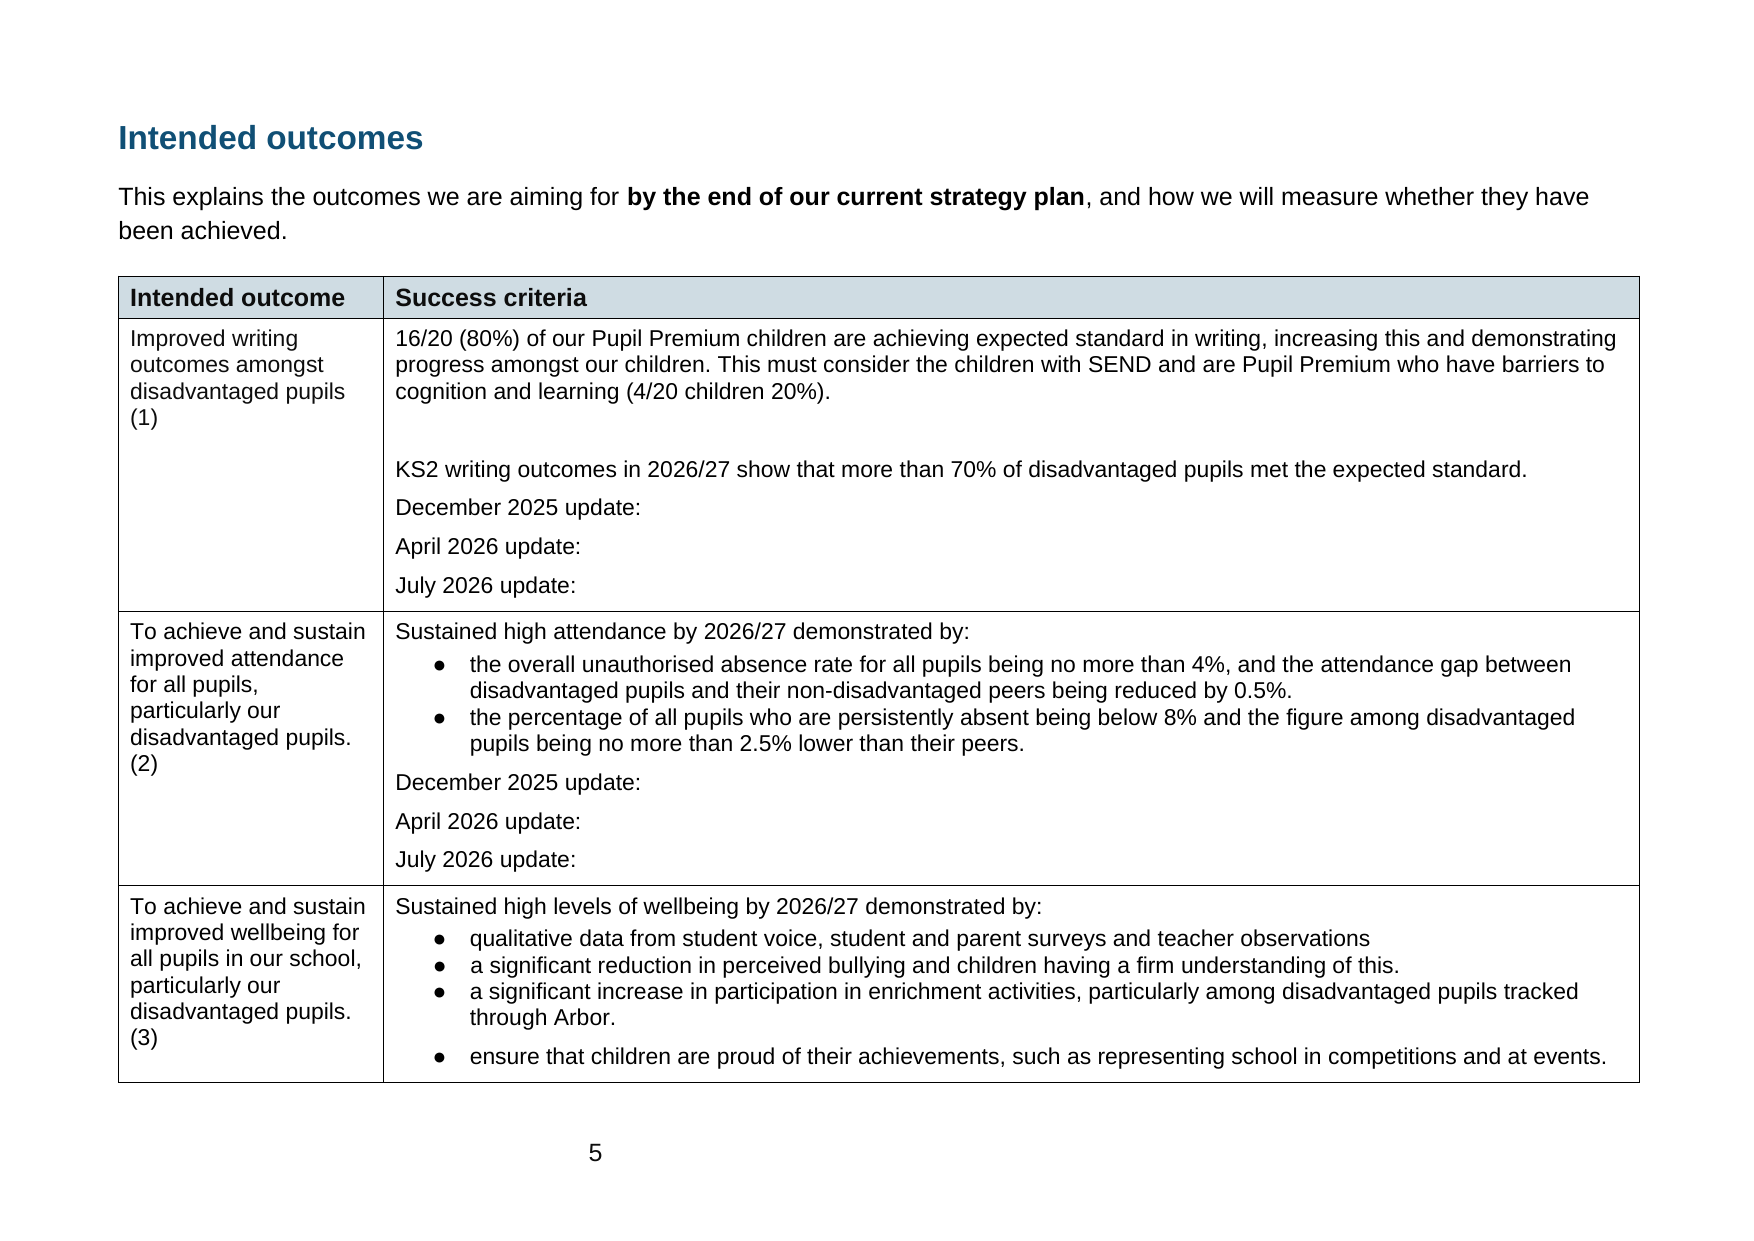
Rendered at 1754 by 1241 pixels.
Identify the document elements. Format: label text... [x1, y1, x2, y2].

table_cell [119, 886, 383, 1082]
table_cell To achieve and sustain improved attendance for all pupils, particularly our disadvantaged pupils. (2) [119, 612, 383, 885]
table_header Success criteria [384, 277, 1639, 318]
table_header Intended outcome [119, 277, 383, 318]
table_cell Sustained high attendance by 2026/27 demonstrated by: the overall unauthorised absence rate for all pupils being no more than 4%, and the attendance gap between disadvantaged pupils and their non-disadvantaged peers being reduced by 0.5%. the percentage of all pupils who are persistently absent being below 8% and the figure among disadvantaged pupils being no more than 2.5% lower than their peers. December 2025 update: April 2026 update: July 2026 update: [384, 612, 1639, 885]
table_cell 16/20 (80%) of our Pupil Premium children are achieving expected standard in writing, increasing this and demonstrating progress amongst our children. This must consider the children with SEND and are Pupil Premium who have barriers to cognition and learning (4/20 children 20%). KS2 writing outcomes in 2026/27 show that more than 70% of disadvantaged pupils met the expected standard. December 2025 update: April 2026 update: July 2026 update: [384, 319, 1639, 611]
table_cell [384, 886, 1639, 1082]
table_cell Improved writing outcomes amongst disadvantaged pupils (1) [119, 319, 383, 611]
text This explains the outcomes we are aiming for by the end of our current strategy plan, and how we will measure whether they have been achieved. [118, 182, 1636, 245]
subtitle Intended outcomes [118, 118, 1636, 157]
